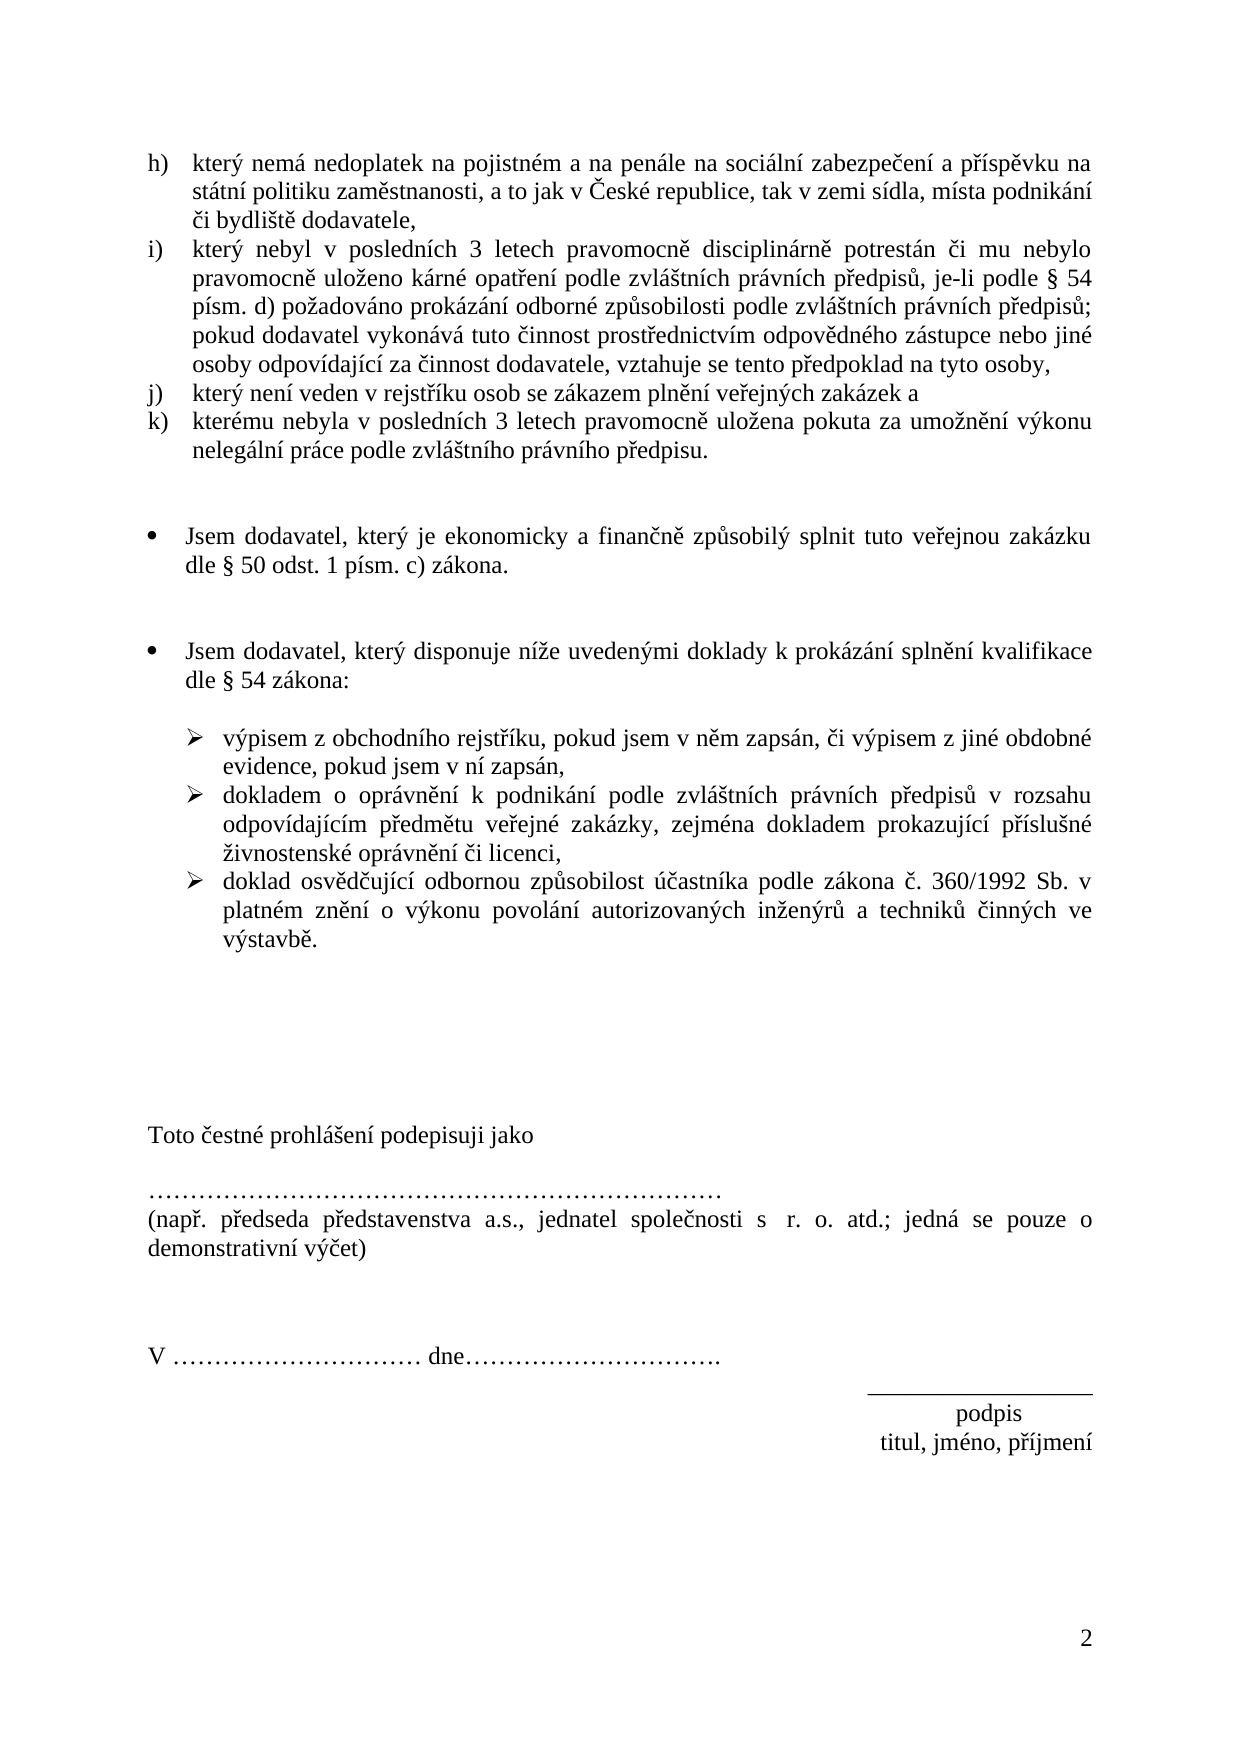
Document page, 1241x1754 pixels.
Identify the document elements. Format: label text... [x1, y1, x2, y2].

text (např. předseda představenstva a.s., jednatel společnosti s r. o. atd.; jedná se pouze o demonstrativní výčet) [148, 1204, 1093, 1262]
text …………………………………………………………… [148, 1175, 1093, 1204]
list výpisem z obchodního rejstříku, pokud jsem v něm zapsán, či výpisem z jiné obdobné evidence, pokud jsem v ní zapsán, [185, 723, 1093, 780]
list doklad osvědčující odbornou způsobilost účastníka podle zákona č. 360/1992 Sb. v platném znění o výkonu povolání autorizovaných inženýrů a techniků činných ve výstavbě. [185, 866, 1093, 953]
text i) který nebyl v posledních 3 letech pravomocně disciplinárně potrestán či mu nebylo pravomocně uloženo kárné opatření podle zvláštních právních předpisů, je-li podle § 54 písm. d) požadováno prokázání odborné způsobilosti podle zvláštních právních předpisů; pokud dodavatel vykonává tuto činnost prostřednictvím odpovědného zástupce nebo jiné osoby odpovídající za činnost dodavatele, vztahuje se tento předpoklad na tyto osoby, [148, 234, 1093, 378]
list Jsem dodavatel, který disponuje níže uvedenými doklady k prokázání splnění kvalifikace dle § 54 zákona: [148, 636, 1093, 694]
text h) který nemá nedoplatek na pojistném a na penále na sociální zabezpečení a příspěvku na státní politiku zaměstnanosti, a to jak v České republice, tak v zemi sídla, místa podnikání či bydliště dodavatele, [148, 148, 1093, 234]
list Jsem dodavatel, který je ekonomicky a finančně způsobilý splnit tuto veřejnou zakázku dle § 50 odst. 1 písm. c) zákona. [148, 521, 1093, 579]
list dokladem o oprávnění k podnikání podle zvláštních právních předpisů v rozsahu odpovídajícím předmětu veřejné zakázky, zejména dokladem prokazující příslušné živnostenské oprávnění či licenci, [185, 780, 1093, 866]
text j) který není veden v rejstříku osob se zákazem plnění veřejných zakázek a [148, 378, 1093, 406]
text k) kterému nebyla v posledních 3 letech pravomocně uložena pokuta za umožnění výkonu nelegální práce podle zvláštního právního předpisu. [148, 406, 1093, 464]
text podpis [811, 1398, 1093, 1427]
text titul, jméno, příjmení [148, 1427, 1093, 1456]
text Toto čestné prohlášení podepisuji jako [148, 1120, 1093, 1149]
text __________________ [148, 1369, 1093, 1398]
text V ………………………… dne…………………………. [148, 1341, 1093, 1369]
